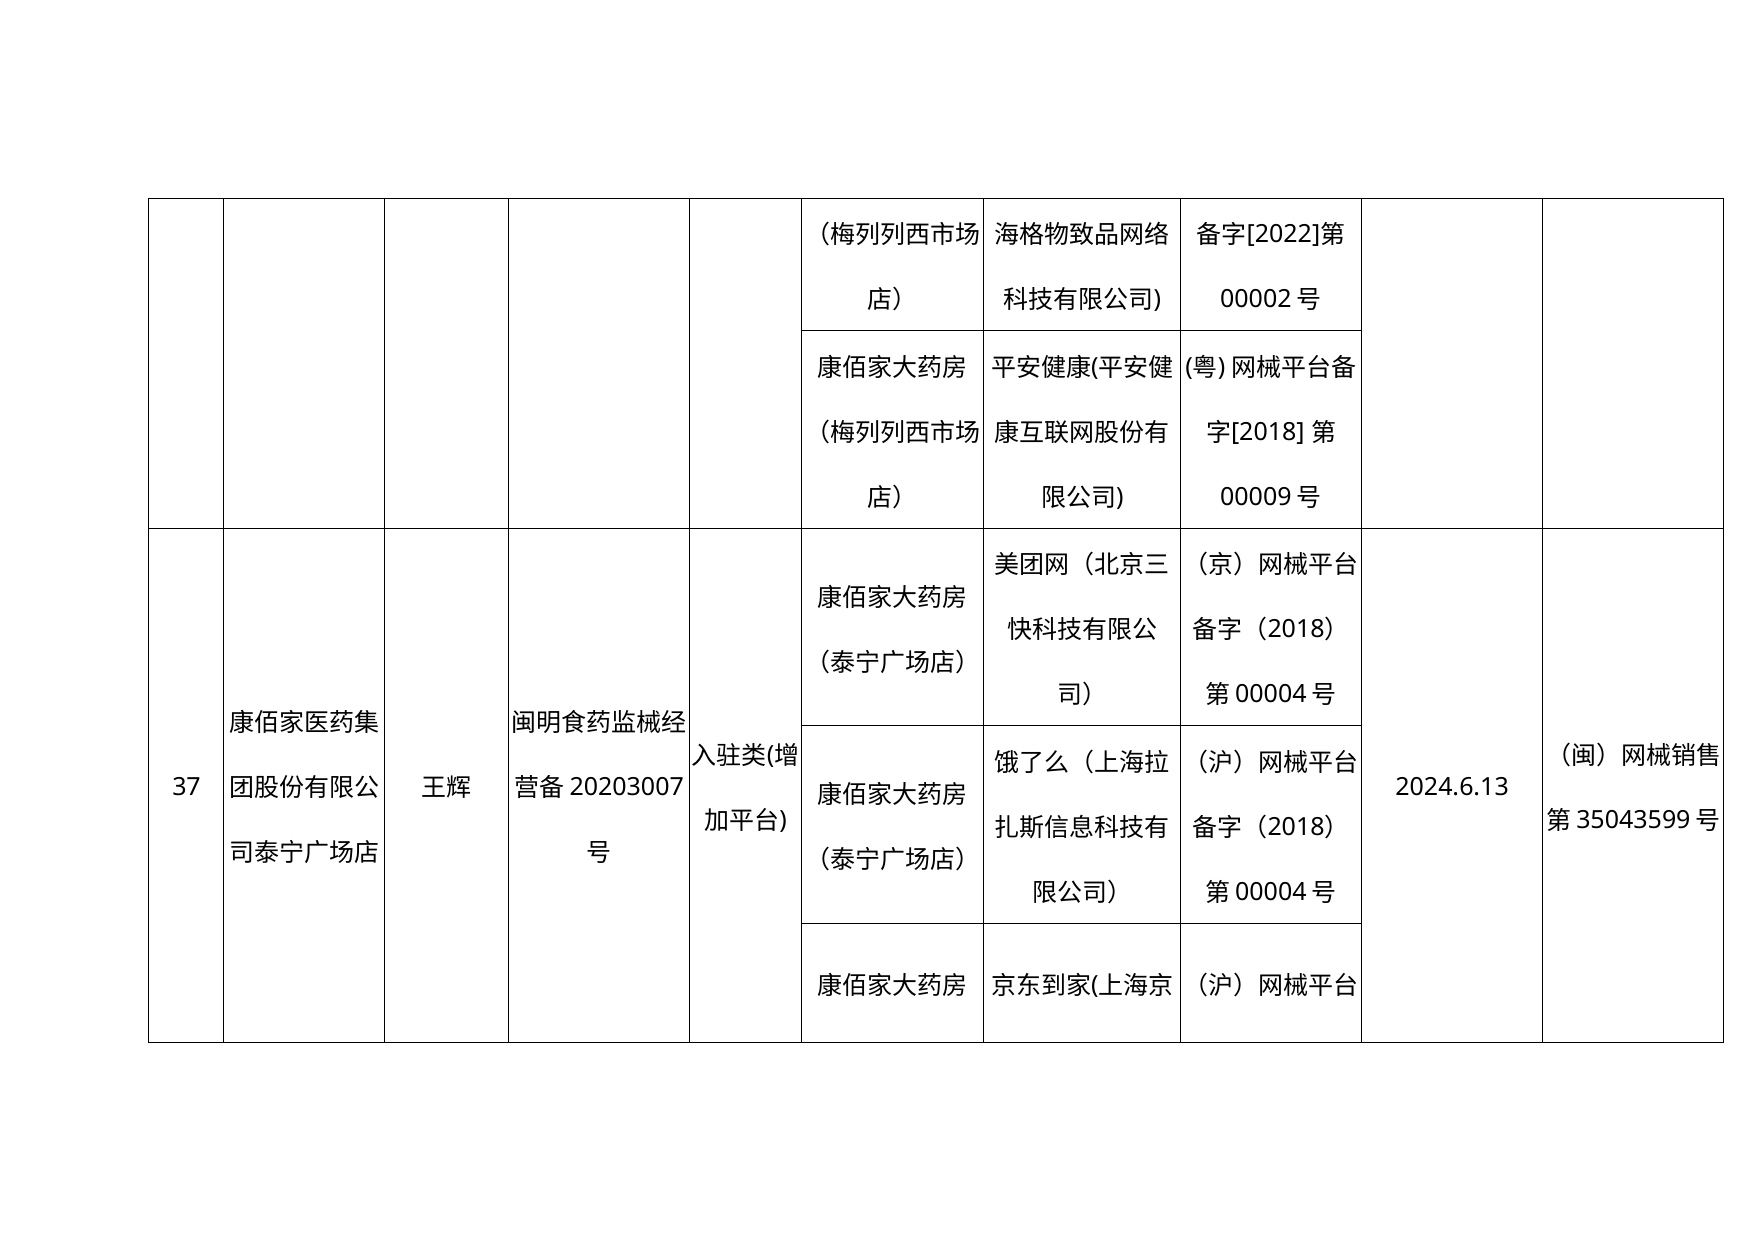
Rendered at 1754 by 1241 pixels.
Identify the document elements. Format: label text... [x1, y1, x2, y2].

table_cell 平安健康(平安健康互联网股份有限公司) [984, 331, 1180, 528]
table_cell 饿了么（上海拉扎斯信息科技有限公司） [984, 726, 1180, 923]
table_cell 康佰家大药房（泰宁广场店） [802, 924, 983, 1042]
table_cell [1181, 199, 1361, 330]
table_cell (粤) 网械平台备字[2018] 第00009号 [1181, 331, 1361, 528]
table_cell 康佰家大药房（泰宁广场店） [802, 529, 983, 725]
table_cell 美团网（北京三快科技有限公司） [984, 529, 1180, 725]
table_cell 王辉 [385, 529, 508, 1042]
table_cell （京）网械平台备字（2018）第00004号 [1181, 529, 1361, 725]
table_cell （闽）网械销售第35043599号 [1543, 529, 1723, 1042]
table_cell 康佰家医药集团股份有限公司泰宁广场店 [224, 529, 384, 1042]
table_cell 闽明食药监械经营备20203007号 [509, 529, 689, 1042]
table_cell 康佰家大药房（梅列列西市场店） [802, 199, 983, 330]
table_cell 2024.6.13 [1362, 529, 1542, 1042]
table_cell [1181, 924, 1361, 1042]
table_cell 入驻类(增加平台) [690, 529, 801, 1042]
table_cell 康佰家大药房（泰宁广场店） [802, 726, 983, 923]
table_cell （沪）网械平台备字（2018）第00004号 [1181, 726, 1361, 923]
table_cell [984, 924, 1180, 1042]
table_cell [984, 199, 1180, 330]
table_cell 康佰家大药房（梅列列西市场店） [802, 331, 983, 528]
table_cell 37 [149, 529, 223, 1042]
